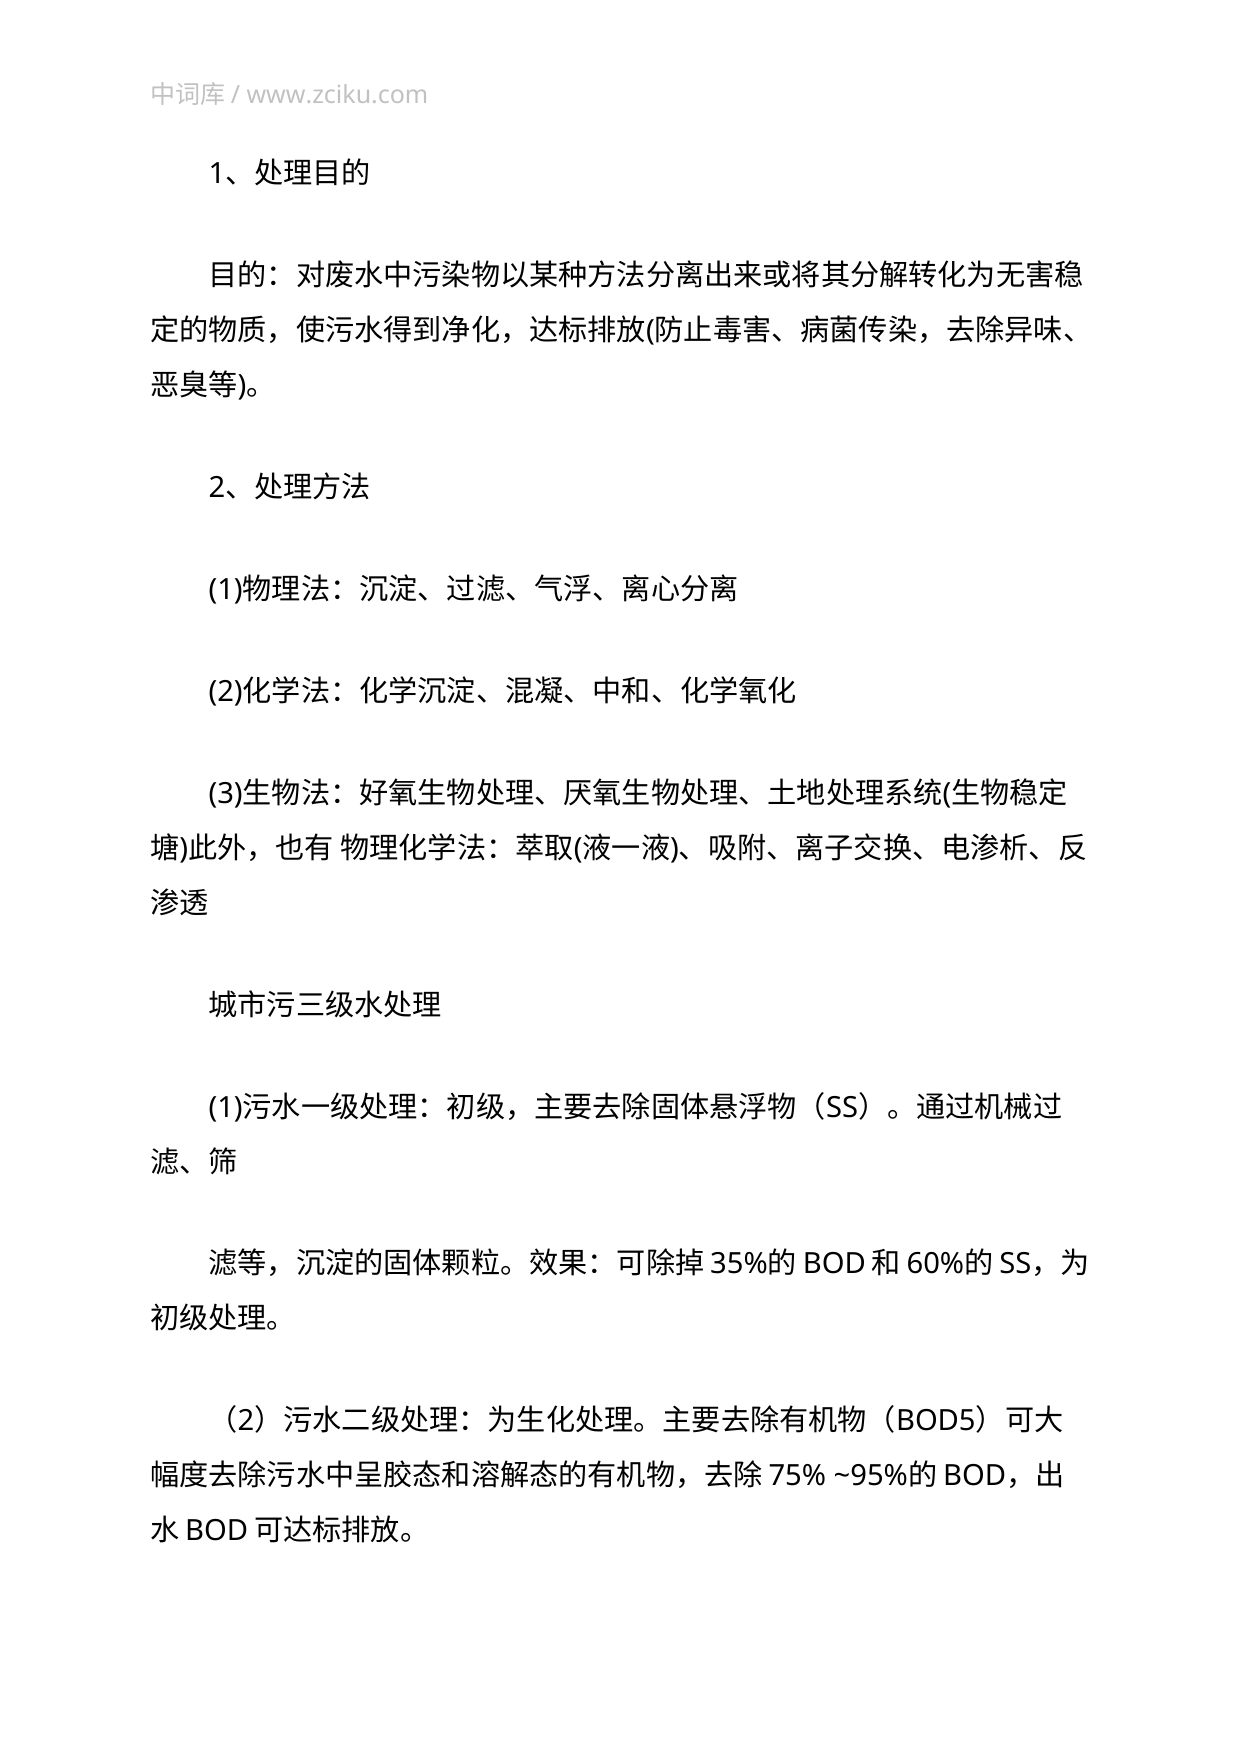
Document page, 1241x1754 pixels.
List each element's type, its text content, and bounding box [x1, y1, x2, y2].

text 滤等，沉淀的固体颗粒。效果：可除掉35%的BOD和60%的SS，为初级处理。 [150, 1240, 1090, 1337]
text (1)污水一级处理：初级，主要去除固体悬浮物（SS）。通过机械过滤、筛 [150, 1083, 1090, 1181]
text （2）污水二级处理：为生化处理。主要去除有机物（BOD5）可大幅度去除污水中呈胶态和溶解态的有机物，去除75% ~95%的BOD，出水BOD可达标排放。 [150, 1397, 1090, 1549]
text 2、处理方法 [150, 464, 1090, 506]
text (1)物理法：沉淀、过滤、气浮、离心分离 [150, 566, 1090, 608]
text 目的：对废水中污染物以某种方法分离出来或将其分解转化为无害稳定的物质，使污水得到净化，达标排放(防止毒害、病菌传染，去除异味、恶臭等)。 [150, 252, 1090, 404]
text (3)生物法：好氧生物处理、厌氧生物处理、土地处理系统(生物稳定塘)此外，也有 物理化学法：萃取(液一液)、吸附、离子交换、电渗析、反渗透 [150, 770, 1090, 922]
text 城市污三级水处理 [150, 982, 1090, 1024]
text 1、处理目的 [150, 150, 1090, 192]
text (2)化学法：化学沉淀、混凝、中和、化学氧化 [150, 668, 1090, 710]
